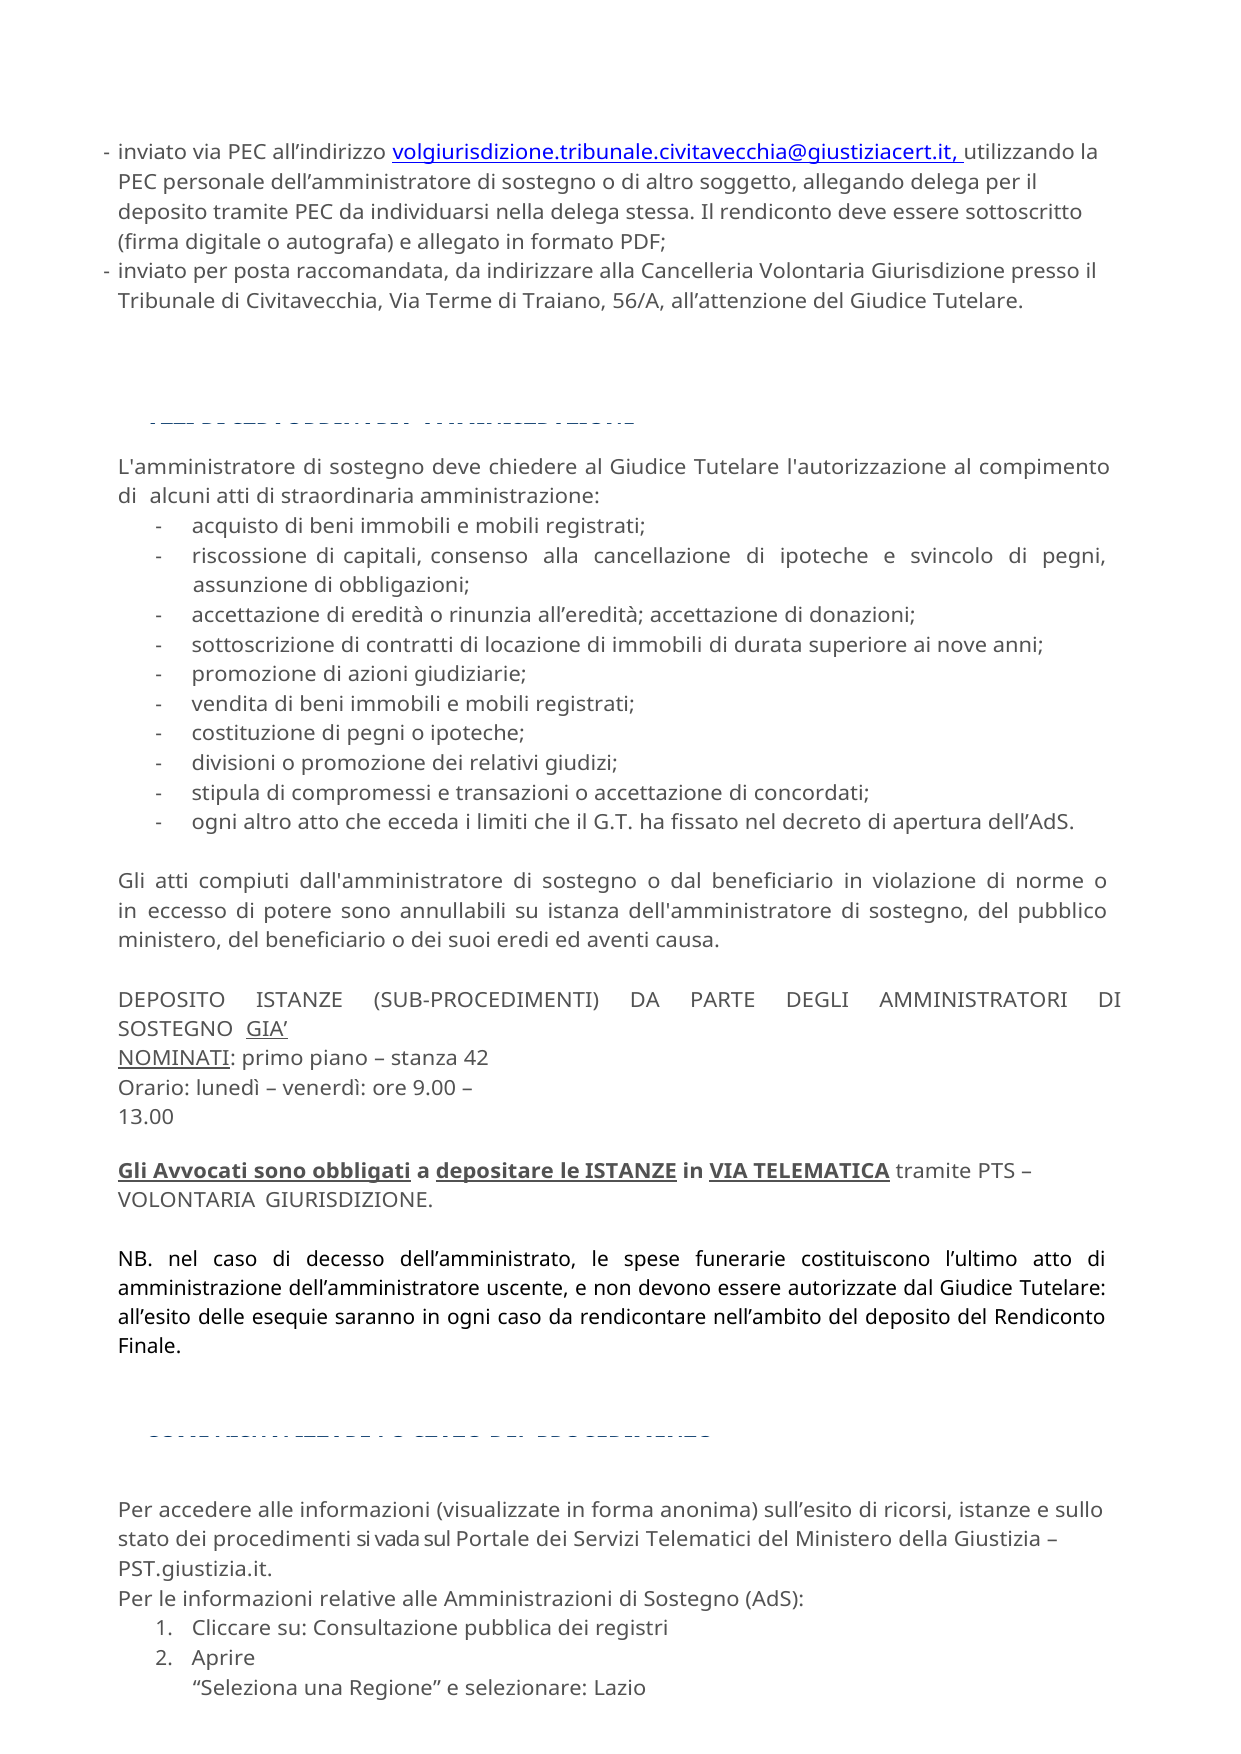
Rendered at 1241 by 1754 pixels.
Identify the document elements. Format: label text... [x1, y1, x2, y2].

list ogni altro atto che ecceda i limiti che il G.T. ha fissato nel decreto di apertura dell’AdS. [155, 807, 1121, 836]
text Gli atti compiuti dall'amministratore di sostegno o dal beneficiario in violazione di norme o in eccesso di potere sono annullabili su istanza dell'amministratore di sostegno, del pubblico ministero, del beneficiario o dei suoi eredi ed aventi causa. [118, 867, 1107, 954]
list stipula di compromessi e transazioni o accettazione di concordati; [155, 778, 1121, 806]
text “Seleziona una Regione” e selezionare: Lazio [193, 1673, 1121, 1701]
text L'amministratore di sostegno deve chiedere al Giudice Tutelare l'autorizzazione al compimento di alcuni atti di straordinaria amministrazione: [118, 452, 1115, 510]
list Cliccare su: Consultazione pubblica dei registri [155, 1613, 1121, 1642]
list acquisto di beni immobili e mobili registrati; [155, 511, 1121, 540]
list inviato via PEC all’indirizzo volgiurisdizione.tribunale.civitavecchia@giustiziacert.it, utilizzando la PEC personale dell’amministratore di sostegno o di altro soggetto, allegando delega per il deposito tramite PEC da individuarsi nella delega stessa. Il rendiconto deve essere sottoscritto (firma digitale o autografa) e allegato in formato PDF; [103, 137, 1107, 255]
list divisioni o promozione dei relativi giudizi; [155, 748, 1121, 777]
text Per le informazioni relative alle Amministrazioni di Sostegno (AdS): [118, 1584, 1121, 1613]
text Per accedere alle informazioni (visualizzate in forma anonima) sull’esito di ricorsi, istanze e sullo stato dei procedimenti si vada sul Portale dei Servizi Telematici del Ministero della Giustizia – PST.giustizia.it. [118, 1495, 1115, 1583]
list riscossione di capitali, consenso alla cancellazione di ipoteche e svincolo di pegni, assunzione di obbligazioni; [155, 541, 1107, 599]
text Gli Avvocati sono obbligati a depositare le ISTANZE in VIA TELEMATICA tramite PTS – VOLONTARIA GIURISDIZIONE. [118, 1156, 1107, 1214]
list vendita di beni immobili e mobili registrati; [155, 689, 1121, 718]
list inviato per posta raccomandata, da indirizzare alla Cancelleria Volontaria Giurisdizione presso il Tribunale di Civitavecchia, Via Terme di Traiano, 56/A, all’attenzione del Giudice Tutelare. [103, 257, 1107, 315]
list promozione di azioni giudiziarie; [155, 659, 1121, 688]
list Aprire [155, 1643, 1121, 1671]
list sottoscrizione di contratti di locazione di immobili di durata superiore ai nove anni; [155, 630, 1121, 658]
text NB. nel caso di decesso dell’amministrato, le spese funerarie costituiscono l’ultimo atto di amministrazione dell’amministratore uscente, e non devono essere autorizzate dal Giudice Tutelare: all’esito delle esequie saranno in ogni caso da rendicontare nell’ambito del deposito del Rendiconto Finale. [118, 1244, 1107, 1360]
text DEPOSITO ISTANZE (SUB-PROCEDIMENTI) DA PARTE DEGLI AMMINISTRATORI DI SOSTEGNO GIA’ [118, 985, 1121, 1042]
list accettazione di eredità o rinunzia all’eredità; accettazione di donazioni; [155, 600, 1121, 629]
text NOMINATI: primo piano – stanza 42 Orario: lunedì – venerdì: ore 9.00 – 13.00 [118, 1043, 517, 1130]
list costituzione di pegni o ipoteche; [155, 718, 1121, 747]
